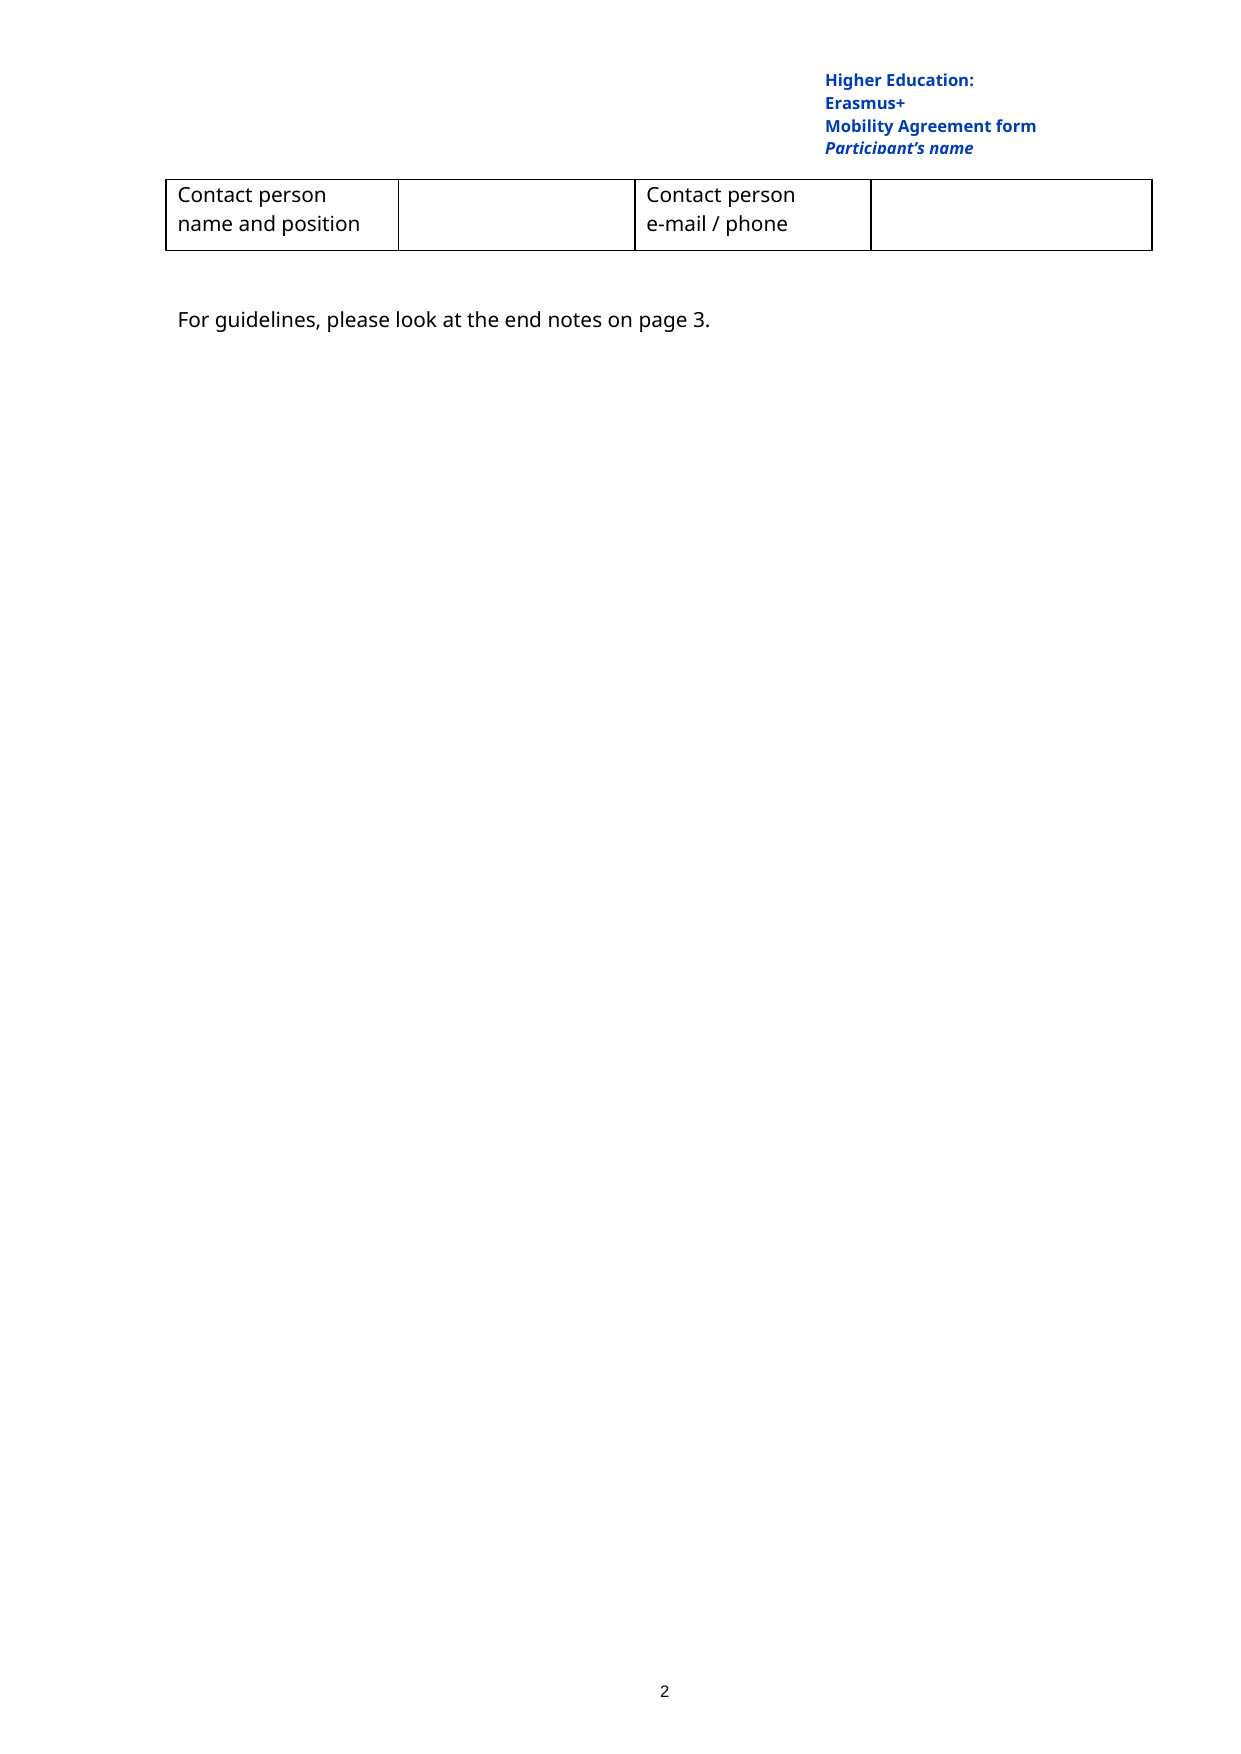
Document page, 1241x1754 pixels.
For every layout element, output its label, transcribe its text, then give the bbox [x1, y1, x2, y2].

table_cell Contact person name and position [167, 180, 398, 250]
table_cell Contact person e-mail / phone [636, 180, 870, 250]
table_cell [872, 180, 1151, 250]
subtitle For guidelines, please look at the end notes on page 3. [177, 305, 1092, 333]
table_cell [399, 180, 634, 250]
